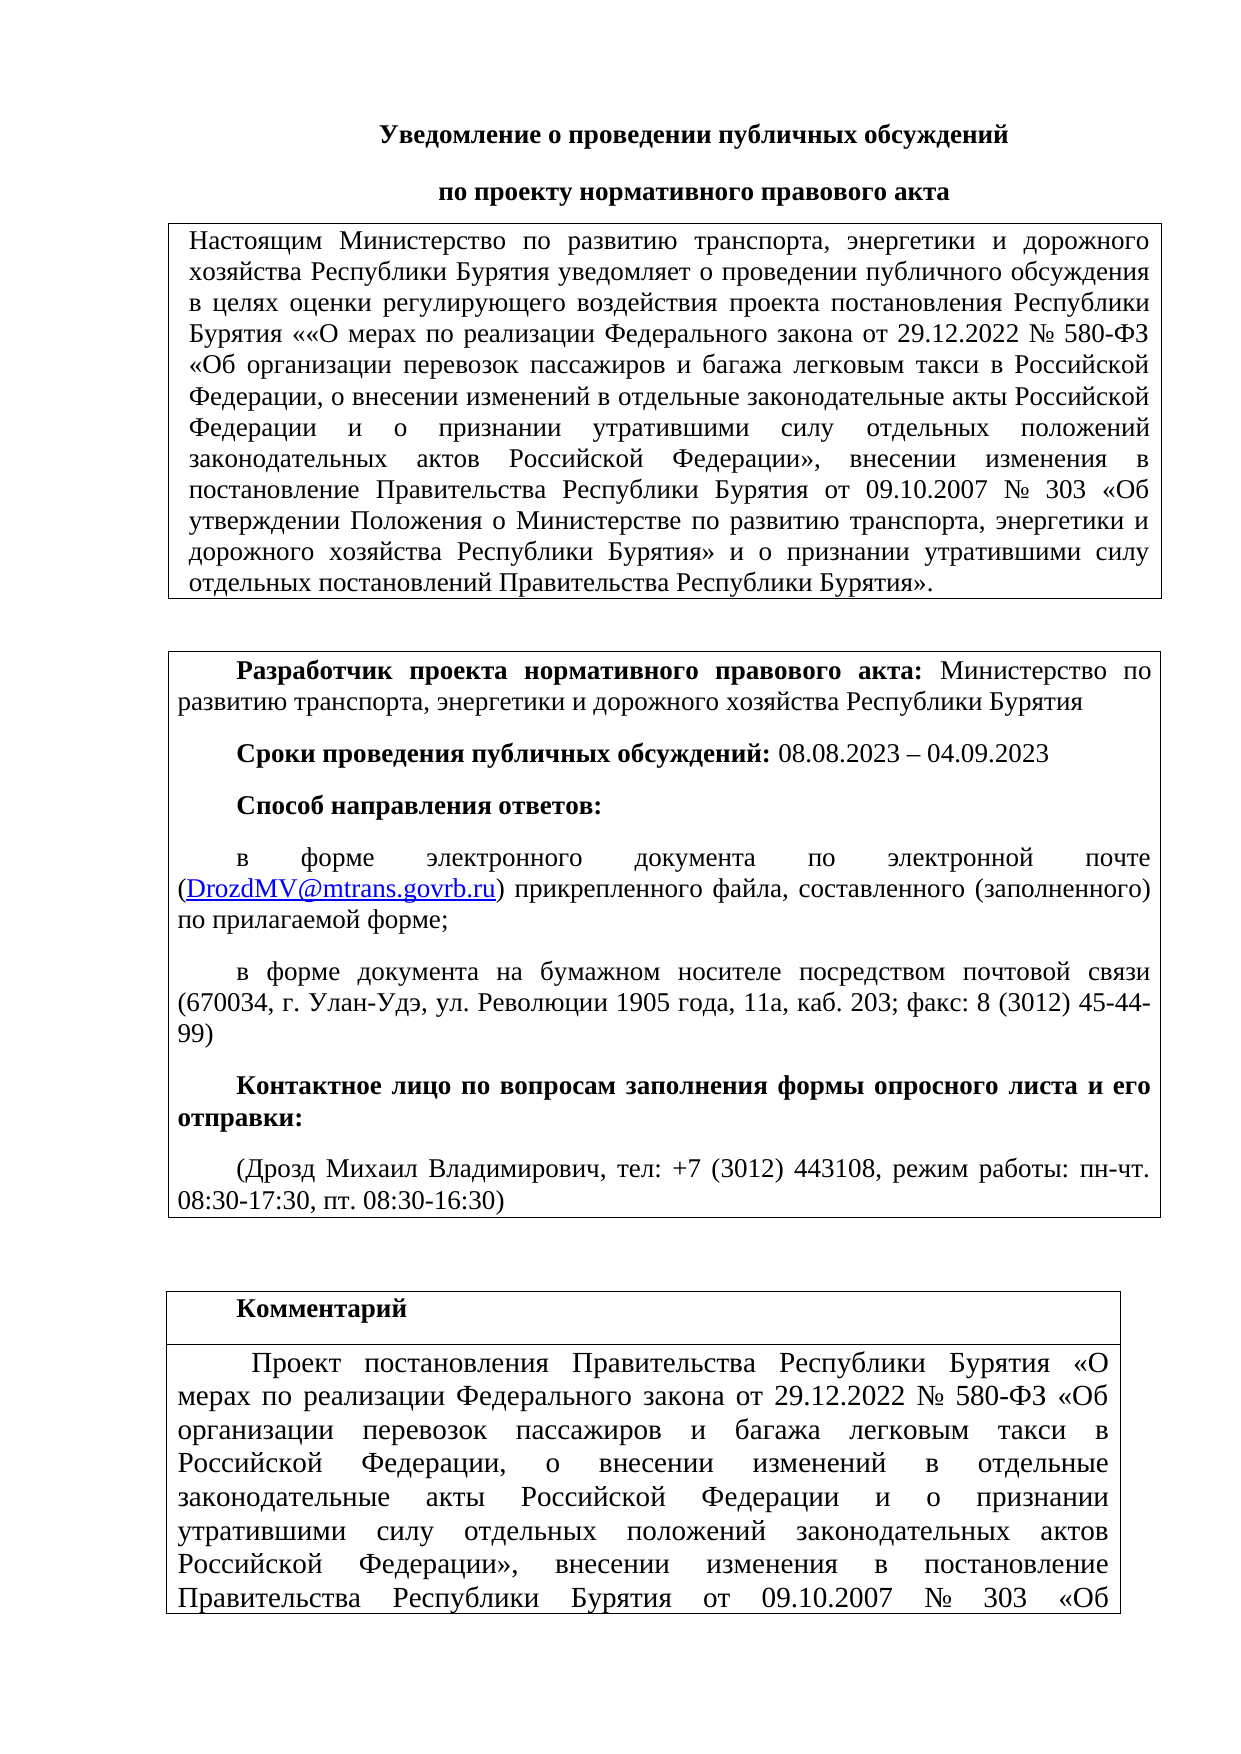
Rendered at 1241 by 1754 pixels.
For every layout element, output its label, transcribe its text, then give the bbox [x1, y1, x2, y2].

text в форме электронного документа по электронной почте (DrozdMV@mtrans.govrb.ru) прикрепленного файла, составленного (заполненного) по прилагаемой форме; [169, 838, 1160, 934]
text по проекту нормативного правового акта [177, 175, 1152, 206]
text Способ направления ответов: [169, 786, 1160, 820]
text Уведомление о проведении публичных обсуждений [177, 118, 1152, 149]
table_header Настоящим Министерство по развитию транспорта, энергетики и дорожного хозяйства Республики Бурятия уведомляет о проведении публичного обсуждения в целях оценки регулирующего воздействия проекта постановления Республики Бурятия ««О мерах по реализации Федерального закона от 29.12.2022 № 580-ФЗ «Об организации перевозок пассажиров и багажа легковым такси в Российской Федерации, о внесении изменений в отдельные законодательные акты Российской Федерации и о признании утратившими силу отдельных положений законодательных актов Российской Федерации», внесении изменения в постановление Правительства Республики Бурятия от 09.10.2007 № 303 «Об утверждении Положения о Министерстве по развитию транспорта, энергетики и дорожного хозяйства Республики Бурятия» и о признании утратившими силу отдельных постановлений Правительства Республики Бурятия». [169, 224, 1161, 598]
text Разработчик проекта нормативного правового акта: Министерство по развитию транспорта, энергетики и дорожного хозяйства Республики Бурятия [169, 652, 1160, 716]
text Сроки проведения публичных обсуждений: 08.08.2023 – 04.09.2023 [169, 734, 1160, 768]
text в форме документа на бумажном носителе посредством почтовой связи (670034, г. Улан-Удэ, ул. Революции 1905 года, 11а, каб. 203; факс: 8 (3012) 45-44-99) [169, 952, 1160, 1049]
table_header Комментарий [167, 1292, 1120, 1344]
text Контактное лицо по вопросам заполнения формы опросного листа и его отправки: [169, 1066, 1160, 1132]
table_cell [167, 1345, 1120, 1613]
text (Дрозд Михаил Владимирович, тел: +7 (3012) 443108, режим работы: пн-чт. 08:30-17:30, пт. 08:30-16:30) [169, 1149, 1160, 1217]
